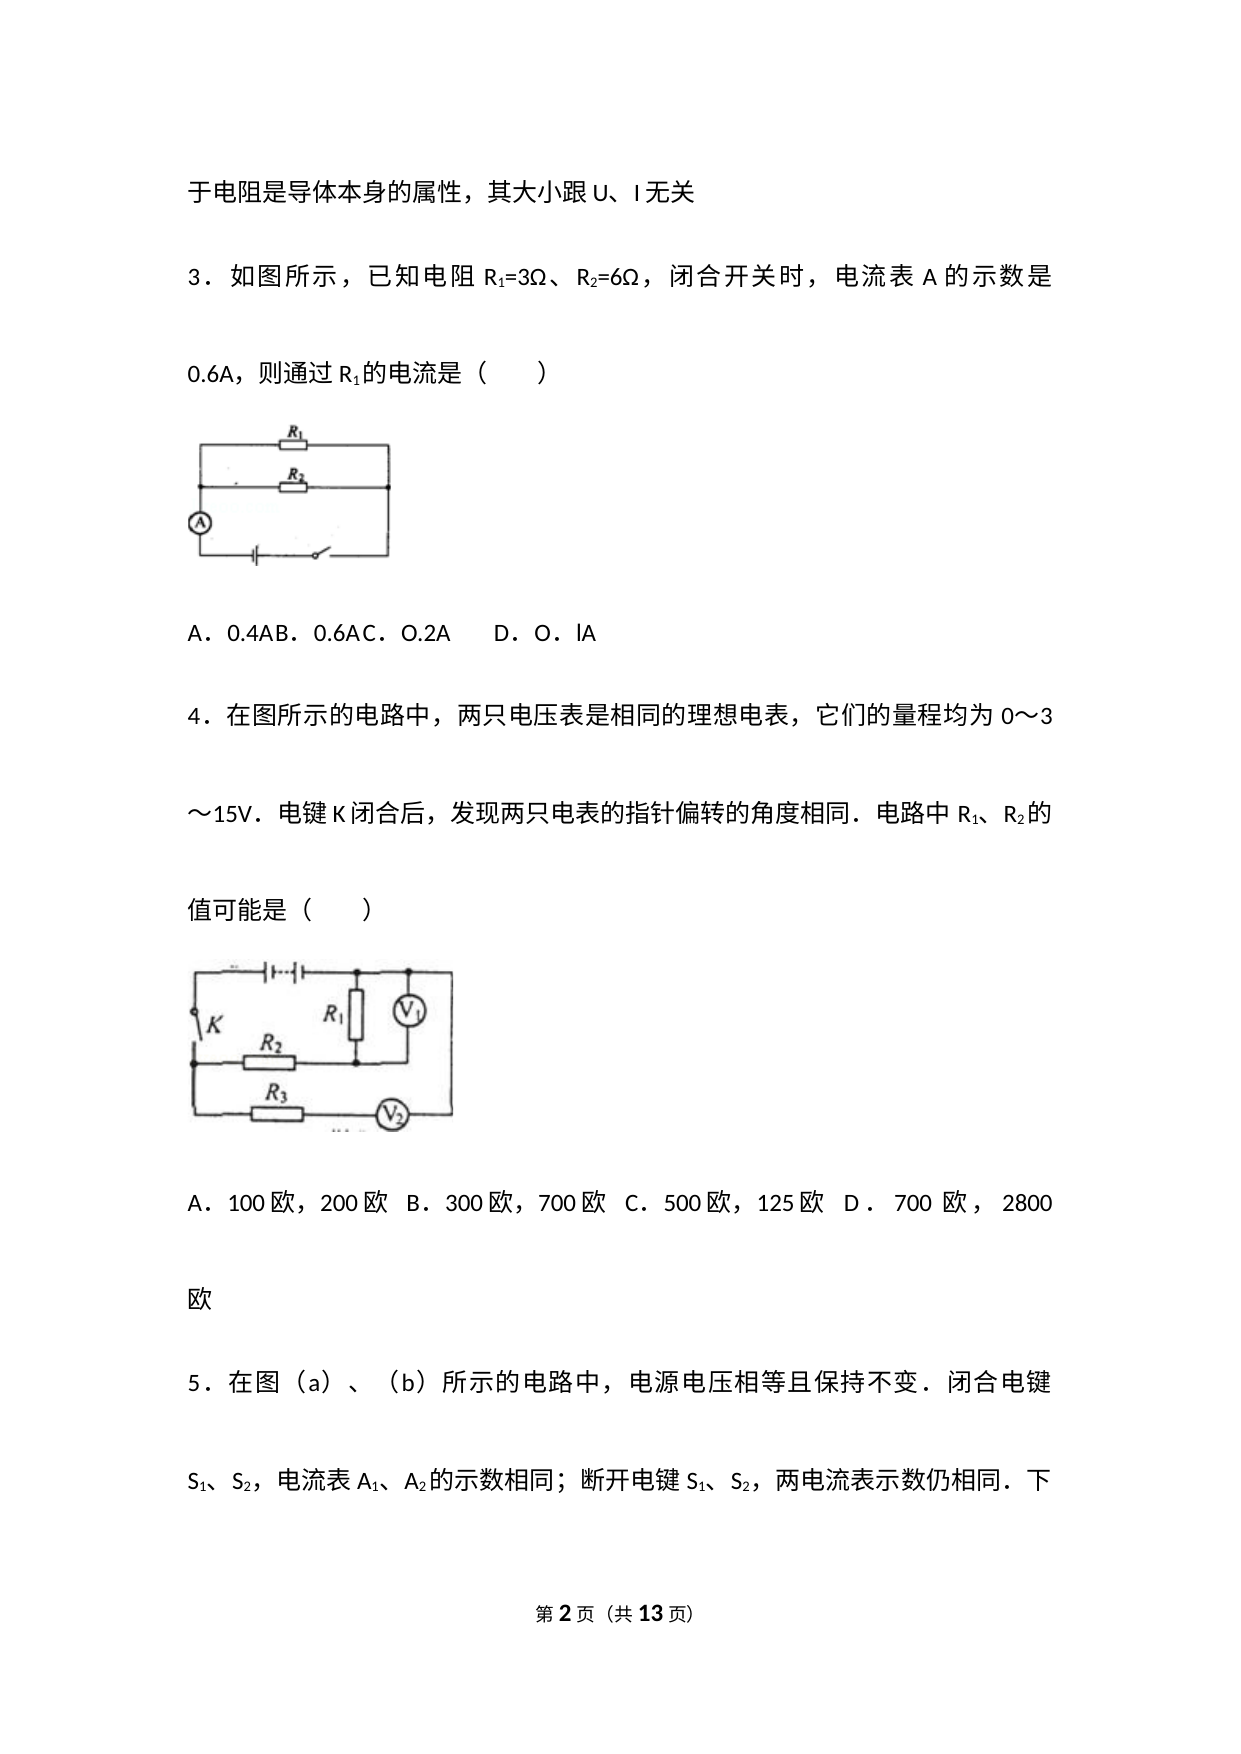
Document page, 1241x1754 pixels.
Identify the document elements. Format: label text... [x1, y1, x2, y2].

text A．100欧，200欧 B．300欧，700欧 C．500欧，125欧 D．700欧，2800欧 [187, 1168, 1053, 1330]
text 3．如图所示，已知电阻R1=3Ω、R2=6Ω，闭合开关时，电流表A的示数是0.6A，则通过R1的电流是（ ） [187, 242, 1053, 404]
text A．0.4A B．0.6A C．O.2A D．O．lA [187, 598, 1053, 663]
picture [187, 422, 391, 566]
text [187, 158, 1053, 223]
text 4．在图所示的电路中，两只电压表是相同的理想电表，它们的量程均为0～3～15V．电键K闭合后，发现两只电表的指针偏转的角度相同．电路中R1、R2的值可能是（ ） [187, 681, 1053, 941]
picture [187, 959, 454, 1132]
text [187, 1348, 1053, 1511]
